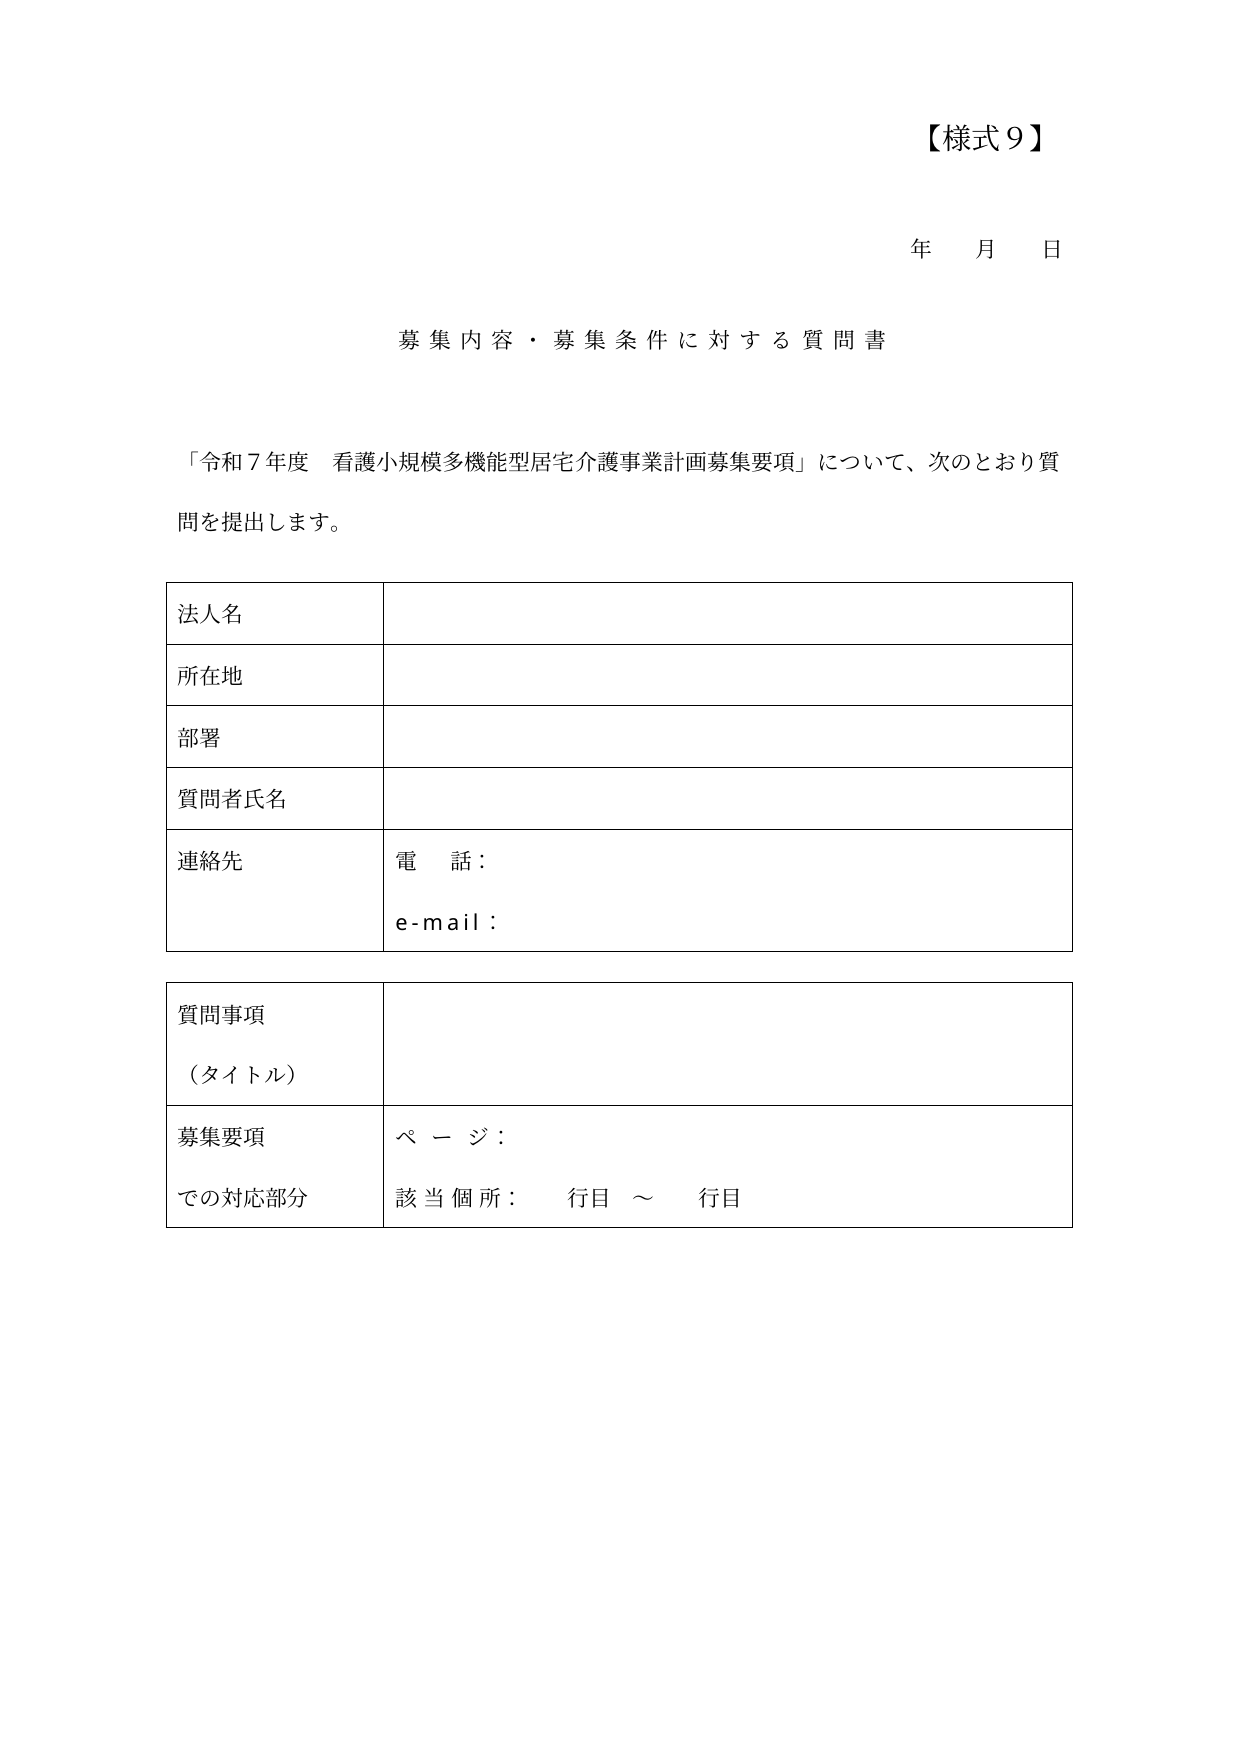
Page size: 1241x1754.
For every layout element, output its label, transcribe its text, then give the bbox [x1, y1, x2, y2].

table_cell ページ： 該当個所： 行目 ～ 行目 [384, 1106, 1072, 1227]
table_cell 電 話： e-mail： [384, 830, 1072, 951]
table_header 質問事項 （タイトル） [167, 983, 383, 1104]
text 募集内容・募集条件に対する質問書 [177, 309, 1063, 370]
table_cell 質問者氏名 [167, 768, 383, 828]
table_cell [384, 768, 1072, 828]
table_header [384, 583, 1072, 643]
table_cell 募集要項 での対応部分 [167, 1106, 383, 1227]
table_cell 部署 [167, 706, 383, 767]
table_cell [384, 645, 1072, 705]
text 「令和７年度 看護小規模多機能型居宅介護事業計画募集要項」について、次のとおり質問を提出します。 [177, 430, 1063, 552]
table_cell [384, 706, 1072, 767]
table_header 法人名 [167, 583, 383, 643]
table_cell 所在地 [167, 645, 383, 705]
table_cell 連絡先 [167, 830, 383, 951]
text 【様式９】 [177, 97, 1058, 157]
text 年 月 日 [177, 218, 1063, 279]
table_header [384, 983, 1072, 1104]
